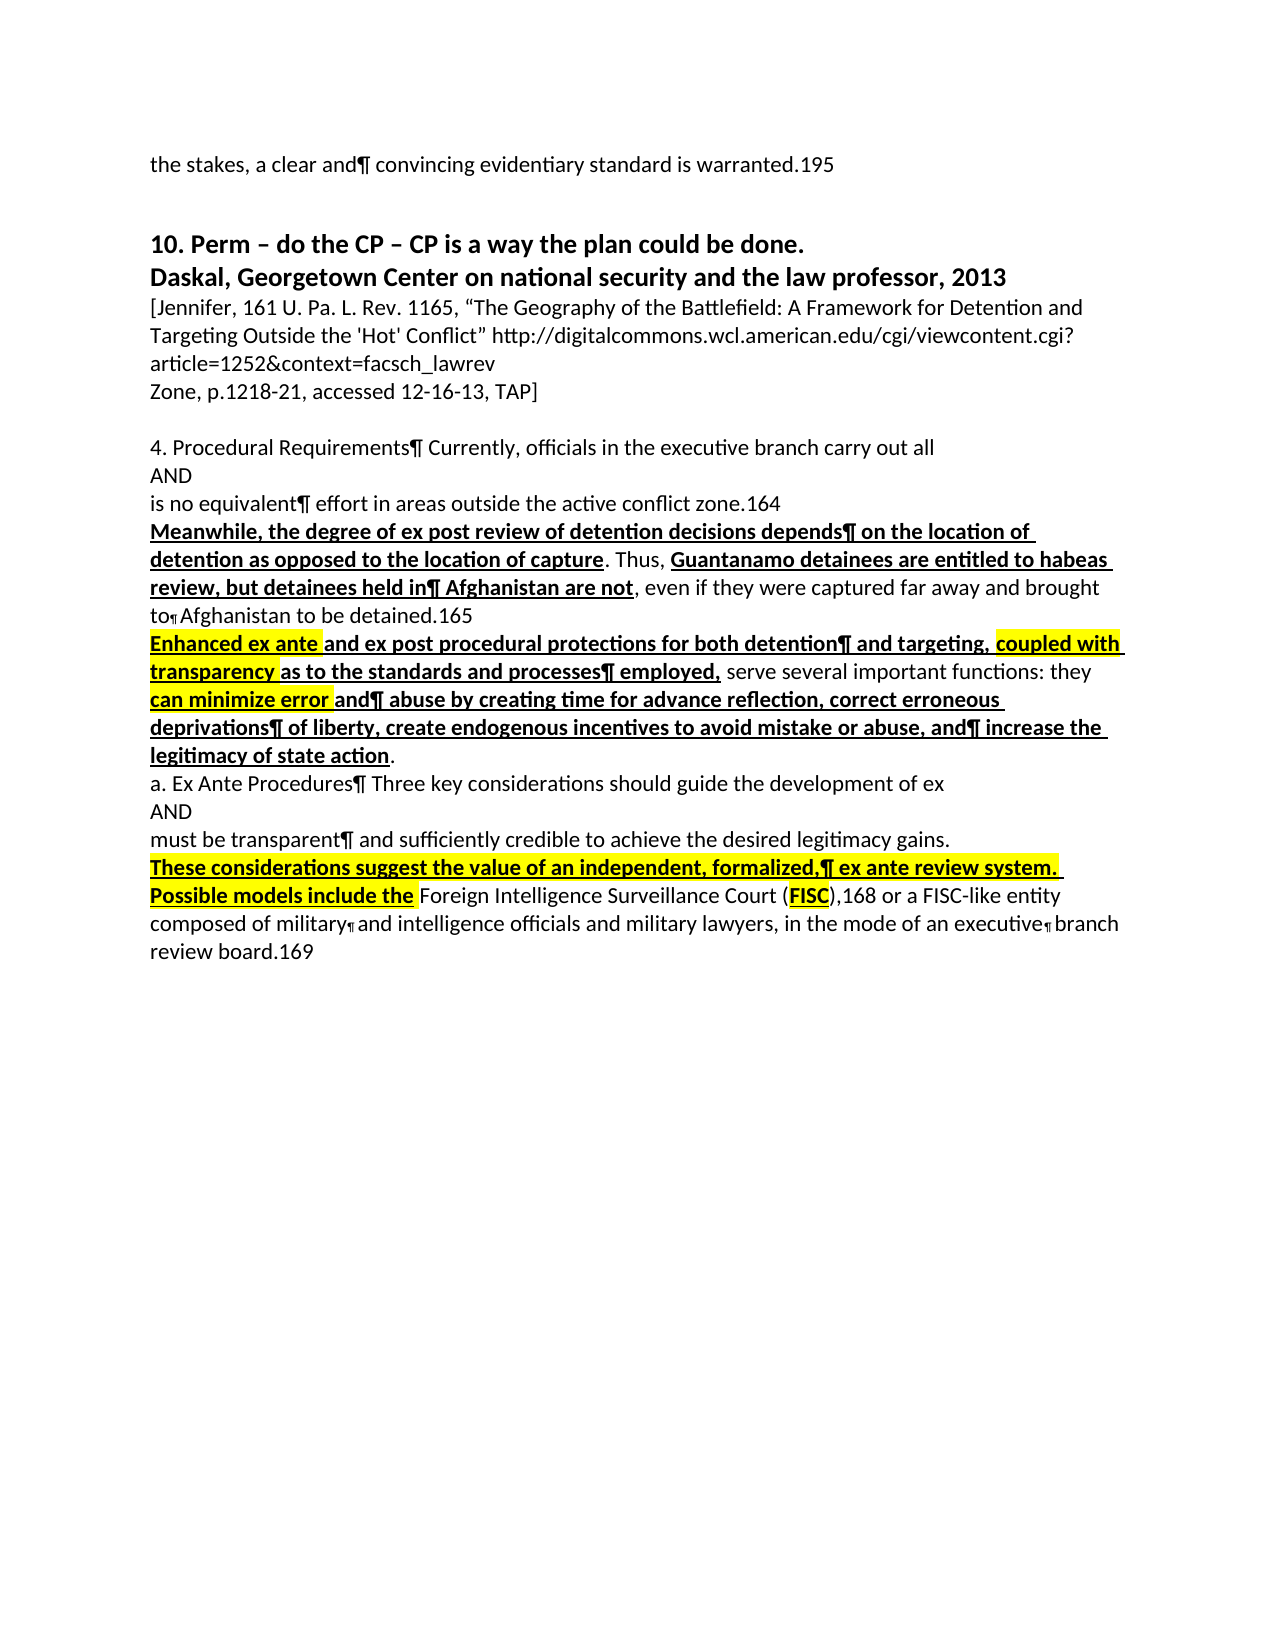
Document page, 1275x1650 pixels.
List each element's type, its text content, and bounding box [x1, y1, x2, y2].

text These considerations suggest the value of an independent, formalized,¶ ex ante review system. Possible models include the Foreign Intelligence Surveillance Court (FISC),168 or a FISC-like entity composed of military¶ and intelligence officials and military lawyers, in the mode of an executive¶ branch review board.169 [150, 853, 1125, 965]
text Zone, p.1218-21, accessed 12-16-13, TAP] [150, 377, 1125, 405]
text Daskal, Georgetown Center on national security and the law professor, 2013 [150, 260, 1125, 293]
text the stakes, a clear and¶ convincing evidentiary standard is warranted.195 [150, 150, 1125, 178]
text 4. Procedural Requirements¶ Currently, officials in the executive branch carry out all [150, 433, 1125, 461]
text a. Ex Ante Procedures¶ Three key considerations should guide the development of ex [150, 769, 1125, 797]
text is no equivalent¶ effort in areas outside the active conflict zone.164 [150, 489, 1125, 517]
text AND [150, 797, 1125, 825]
text must be transparent¶ and sufficiently credible to achieve the desired legitimacy gains. [150, 825, 1125, 853]
subtitle 10. Perm – do the CP – CP is a way the plan could be done. [150, 227, 1125, 260]
text AND [150, 461, 1125, 489]
text Enhanced ex ante and ex post procedural protections for both detention¶ and targeting, coupled with transparency as to the standards and processes¶ employed, serve several important functions: they can minimize error and¶ abuse by creating time for advance reflection, correct erroneous deprivations¶ of liberty, create endogenous incentives to avoid mistake or abuse, and¶ increase the legitimacy of state action. [150, 655, 1125, 769]
text Meanwhile, the degree of ex post review of detention decisions depends¶ on the location of detention as opposed to the location of capture. Thus, Guantanamo detainees are entitled to habeas review, but detainees held in¶ Afghanistan are not, even if they were captured far away and brought to¶ Afghanistan to be detained.165 [150, 517, 1125, 629]
